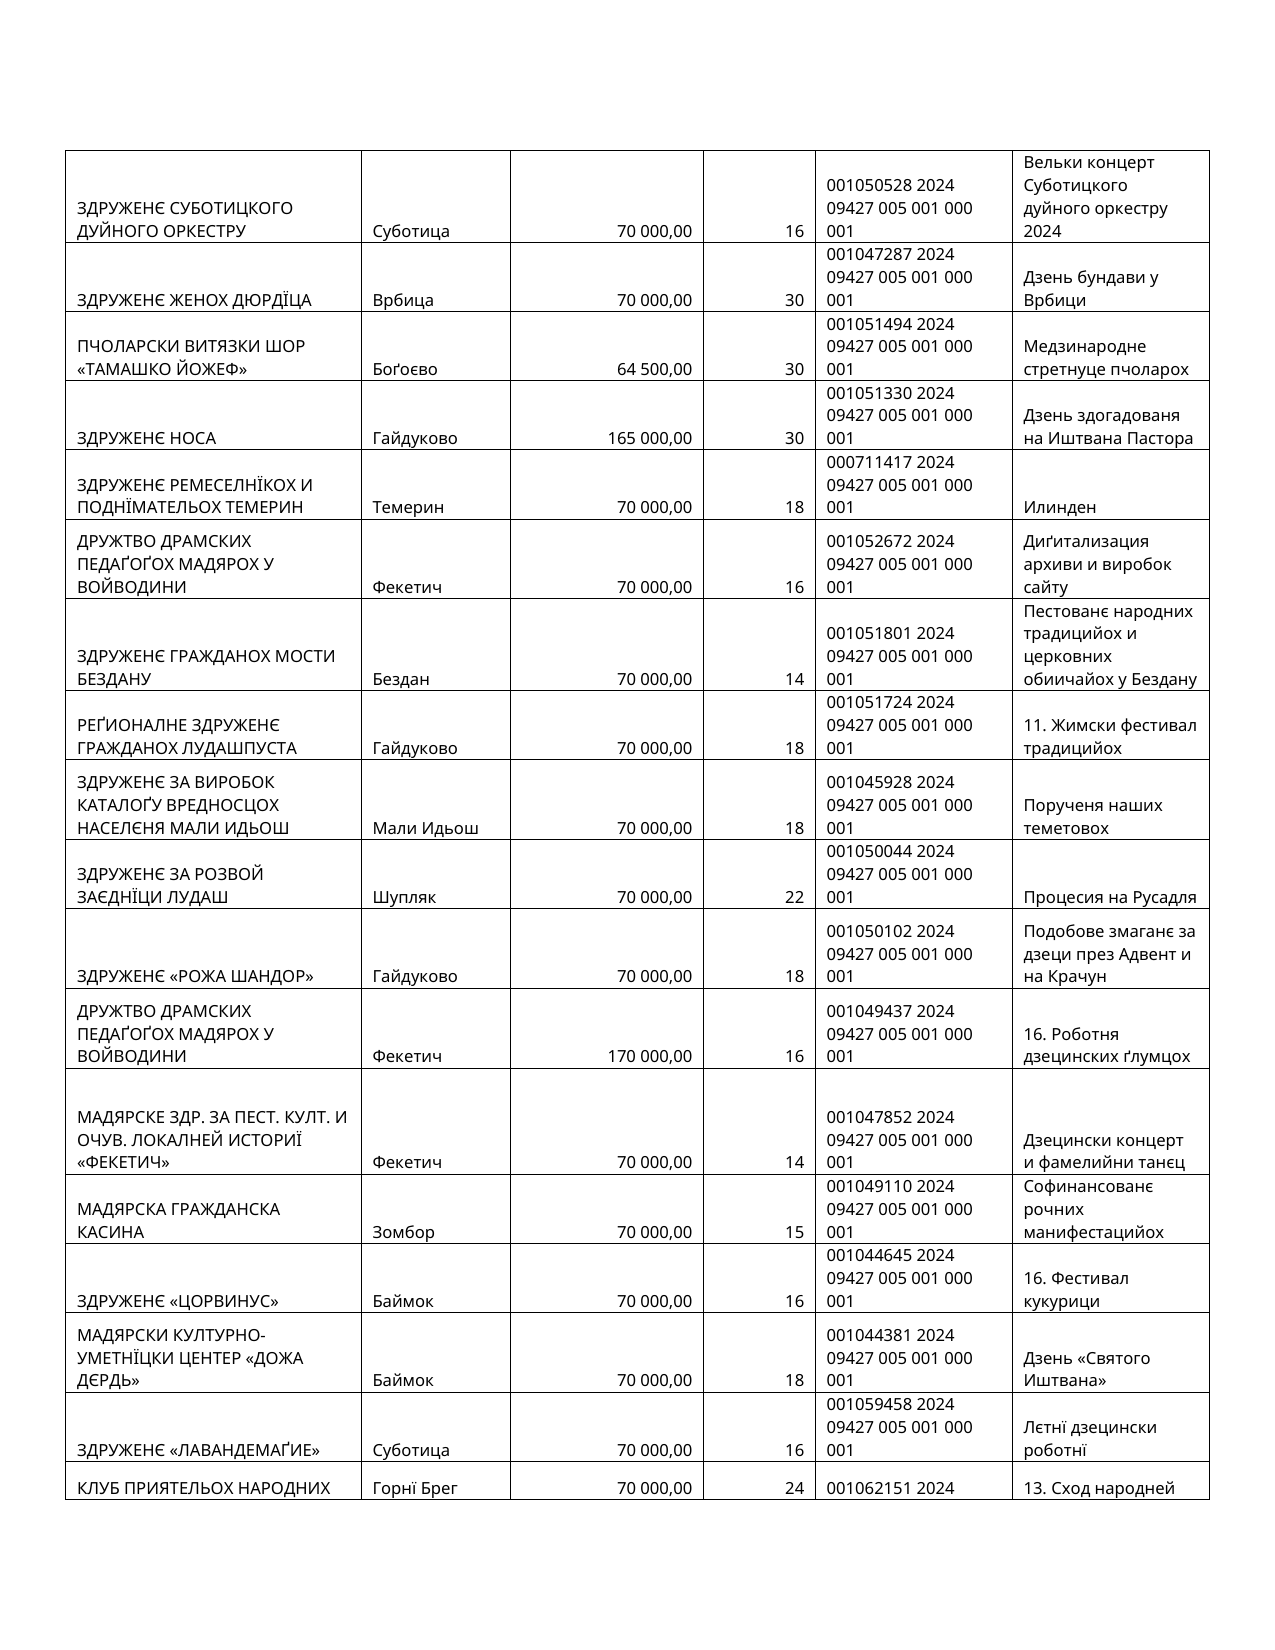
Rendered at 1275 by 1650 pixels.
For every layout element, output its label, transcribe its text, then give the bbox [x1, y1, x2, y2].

table_cell Гайдуково [362, 691, 510, 759]
table_cell 14 [704, 599, 815, 690]
table_cell Дзень здогадованя на Иштвана Пастора [1013, 381, 1209, 449]
table_cell Суботица [362, 1393, 510, 1461]
table_cell ЗДРУЖЕНЄ «ЦОРВИНУС» [66, 1244, 361, 1312]
table_cell 001059458 2024 09427 005 001 000 001 [816, 1393, 1012, 1461]
table_cell ЗДРУЖЕНЄ ЗА РОЗВОЙ ЗАЄДНЇЦИ ЛУДАШ [66, 840, 361, 908]
table_cell Софинансованє рочних манифестацийох [1013, 1175, 1209, 1243]
table_cell 16 [704, 151, 815, 242]
table_cell 001052672 2024 09427 005 001 000 001 [816, 520, 1012, 598]
table_cell Мали Идьош [362, 760, 510, 839]
table_cell 70 000,00 [511, 760, 703, 839]
table_cell 165 000,00 [511, 381, 703, 449]
table_cell 70 000,00 [511, 691, 703, 759]
table_cell Бездан [362, 599, 510, 690]
table_cell 24 [704, 1462, 815, 1499]
table_cell 001051330 2024 09427 005 001 000 001 [816, 381, 1012, 449]
table_cell 70 000,00 [511, 151, 703, 242]
table_cell 70 000,00 [511, 1393, 703, 1461]
table_cell РЕҐИОНАЛНЕ ЗДРУЖЕНЄ ГРАЖДАНОХ ЛУДАШПУСТА [66, 691, 361, 759]
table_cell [1013, 1462, 1209, 1499]
table_cell МАДЯРСКА ГРАЖДАНСКА КАСИНА [66, 1175, 361, 1243]
table_cell Баймок [362, 1313, 510, 1392]
table_cell 001051494 2024 09427 005 001 000 001 [816, 312, 1012, 380]
table_cell ЗДРУЖЕНЄ ГРАЖДАНОХ МОСТИ БЕЗДАНУ [66, 599, 361, 690]
table_cell 001049437 2024 09427 005 001 000 001 [816, 989, 1012, 1067]
table_cell ЗДРУЖЕНЄ СУБОТИЦКОГО ДУЙНОГО ОРКЕСТРУ [66, 151, 361, 242]
table_cell Гайдуково [362, 909, 510, 988]
table_cell 30 [704, 312, 815, 380]
table_cell 001044381 2024 09427 005 001 000 001 [816, 1313, 1012, 1392]
table_cell Фекетич [362, 989, 510, 1067]
table_cell 70 000,00 [511, 1244, 703, 1312]
table_cell 70 000,00 [511, 1175, 703, 1243]
table_cell Врбица [362, 243, 510, 311]
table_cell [66, 1462, 361, 1499]
table_cell 70 000,00 [511, 450, 703, 518]
table_cell 70 000,00 [511, 1069, 703, 1174]
table_cell 001047287 2024 09427 005 001 000 001 [816, 243, 1012, 311]
table_cell Зомбор [362, 1175, 510, 1243]
table_cell Боґоєво [362, 312, 510, 380]
table_cell ЗДРУЖЕНЄ ЖЕНОХ ДЮРДЇЦА [66, 243, 361, 311]
table_cell 22 [704, 840, 815, 908]
table_cell 170 000,00 [511, 989, 703, 1067]
table_cell ЗДРУЖЕНЄ НОСА [66, 381, 361, 449]
table_cell Медзинародне стретнуце пчоларох [1013, 312, 1209, 380]
table_cell Баймок [362, 1244, 510, 1312]
table_cell 70 000,00 [511, 599, 703, 690]
table_cell 18 [704, 1313, 815, 1392]
table_cell Вельки концерт Суботицкого дуйного оркестру 2024 [1013, 151, 1209, 242]
table_cell 18 [704, 760, 815, 839]
table_cell Дзень бундави у Врбици [1013, 243, 1209, 311]
table_cell 16 [704, 1393, 815, 1461]
table_cell ЗДРУЖЕНЄ «РОЖА ШАНДОР» [66, 909, 361, 988]
table_cell Дзецински концерт и фамелийни танєц [1013, 1069, 1209, 1174]
table_cell Илинден [1013, 450, 1209, 518]
table_cell 70 000,00 [511, 243, 703, 311]
table_cell 001050102 2024 09427 005 001 000 001 [816, 909, 1012, 988]
table_cell Процесия на Русадля [1013, 840, 1209, 908]
table_cell 001047852 2024 09427 005 001 000 001 [816, 1069, 1012, 1174]
table_cell 18 [704, 909, 815, 988]
table_cell Фекетич [362, 520, 510, 598]
table_cell 70 000,00 [511, 520, 703, 598]
table_cell 15 [704, 1175, 815, 1243]
table_cell ДРУЖТВО ДРАМСКИХ ПЕДАҐОҐОХ МАДЯРОХ У ВОЙВОДИНИ [66, 520, 361, 598]
table_cell ЗДРУЖЕНЄ ЗА ВИРОБОК КАТАЛОҐУ ВРЕДНОСЦОХ НАСЕЛЄНЯ МАЛИ ИДЬОШ [66, 760, 361, 839]
table_cell Пестованє народних традицийох и церковних обиичайох у Бездану [1013, 599, 1209, 690]
table_cell Гайдуково [362, 381, 510, 449]
table_cell 001045928 2024 09427 005 001 000 001 [816, 760, 1012, 839]
table_cell Фекетич [362, 1069, 510, 1174]
table_cell 001051724 2024 09427 005 001 000 001 [816, 691, 1012, 759]
table_cell Порученя наших теметовох [1013, 760, 1209, 839]
table_cell 70 000,00 [511, 1462, 703, 1499]
table_cell 18 [704, 691, 815, 759]
table_cell 16. Фестивал кукурици [1013, 1244, 1209, 1312]
table_cell 30 [704, 381, 815, 449]
table_cell 001044645 2024 09427 005 001 000 001 [816, 1244, 1012, 1312]
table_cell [816, 1462, 1012, 1499]
table_cell 18 [704, 450, 815, 518]
table_cell 001049110 2024 09427 005 001 000 001 [816, 1175, 1012, 1243]
table_cell 70 000,00 [511, 909, 703, 988]
table_cell ПЧОЛАРСКИ ВИТЯЗКИ ШОР «ТАМАШКО ЙОЖЕФ» [66, 312, 361, 380]
table_cell ДРУЖТВО ДРАМСКИХ ПЕДАҐОҐОХ МАДЯРОХ У ВОЙВОДИНИ [66, 989, 361, 1067]
table_cell 14 [704, 1069, 815, 1174]
table_cell 000711417 2024 09427 005 001 000 001 [816, 450, 1012, 518]
table_cell 16 [704, 1244, 815, 1312]
table_cell ЗДРУЖЕНЄ «ЛАВАНДЕМАҐИЕ» [66, 1393, 361, 1461]
table_cell ЗДРУЖЕНЄ РЕМЕСЕЛНЇКОХ И ПОДНЇМАТЕЛЬОХ ТЕМЕРИН [66, 450, 361, 518]
table_cell Дзень «Святого Иштвана» [1013, 1313, 1209, 1392]
table_cell МАДЯРСКИ КУЛТУРНО-УМЕТНЇЦКИ ЦЕНТЕР «ДОЖА ДЄРДЬ» [66, 1313, 361, 1392]
table_cell Темерин [362, 450, 510, 518]
table_cell Подобове змаганє за дзеци през Адвент и на Крачун [1013, 909, 1209, 988]
table_cell 11. Жимски фестивал традицийох [1013, 691, 1209, 759]
table_cell 16 [704, 989, 815, 1067]
table_cell 16 [704, 520, 815, 598]
table_cell МАДЯРСКЕ ЗДР. ЗА ПЕСТ. КУЛТ. И ОЧУВ. ЛОКАЛНЕЙ ИСТОРИЇ «ФЕКЕТИЧ» [66, 1069, 361, 1174]
table_cell 70 000,00 [511, 1313, 703, 1392]
table_cell Суботица [362, 151, 510, 242]
table_cell Диґитализация архиви и виробок сайту [1013, 520, 1209, 598]
table_cell 001050044 2024 09427 005 001 000 001 [816, 840, 1012, 908]
table_cell 16. Роботня дзецинских ґлумцох [1013, 989, 1209, 1067]
table_cell Горнї Брег [362, 1462, 510, 1499]
table_cell Шупляк [362, 840, 510, 908]
table_cell 70 000,00 [511, 840, 703, 908]
table_cell 64 500,00 [511, 312, 703, 380]
table_cell 001050528 2024 09427 005 001 000 001 [816, 151, 1012, 242]
table_cell 30 [704, 243, 815, 311]
table_cell 001051801 2024 09427 005 001 000 001 [816, 599, 1012, 690]
table_cell Лєтнї дзецински роботнї [1013, 1393, 1209, 1461]
